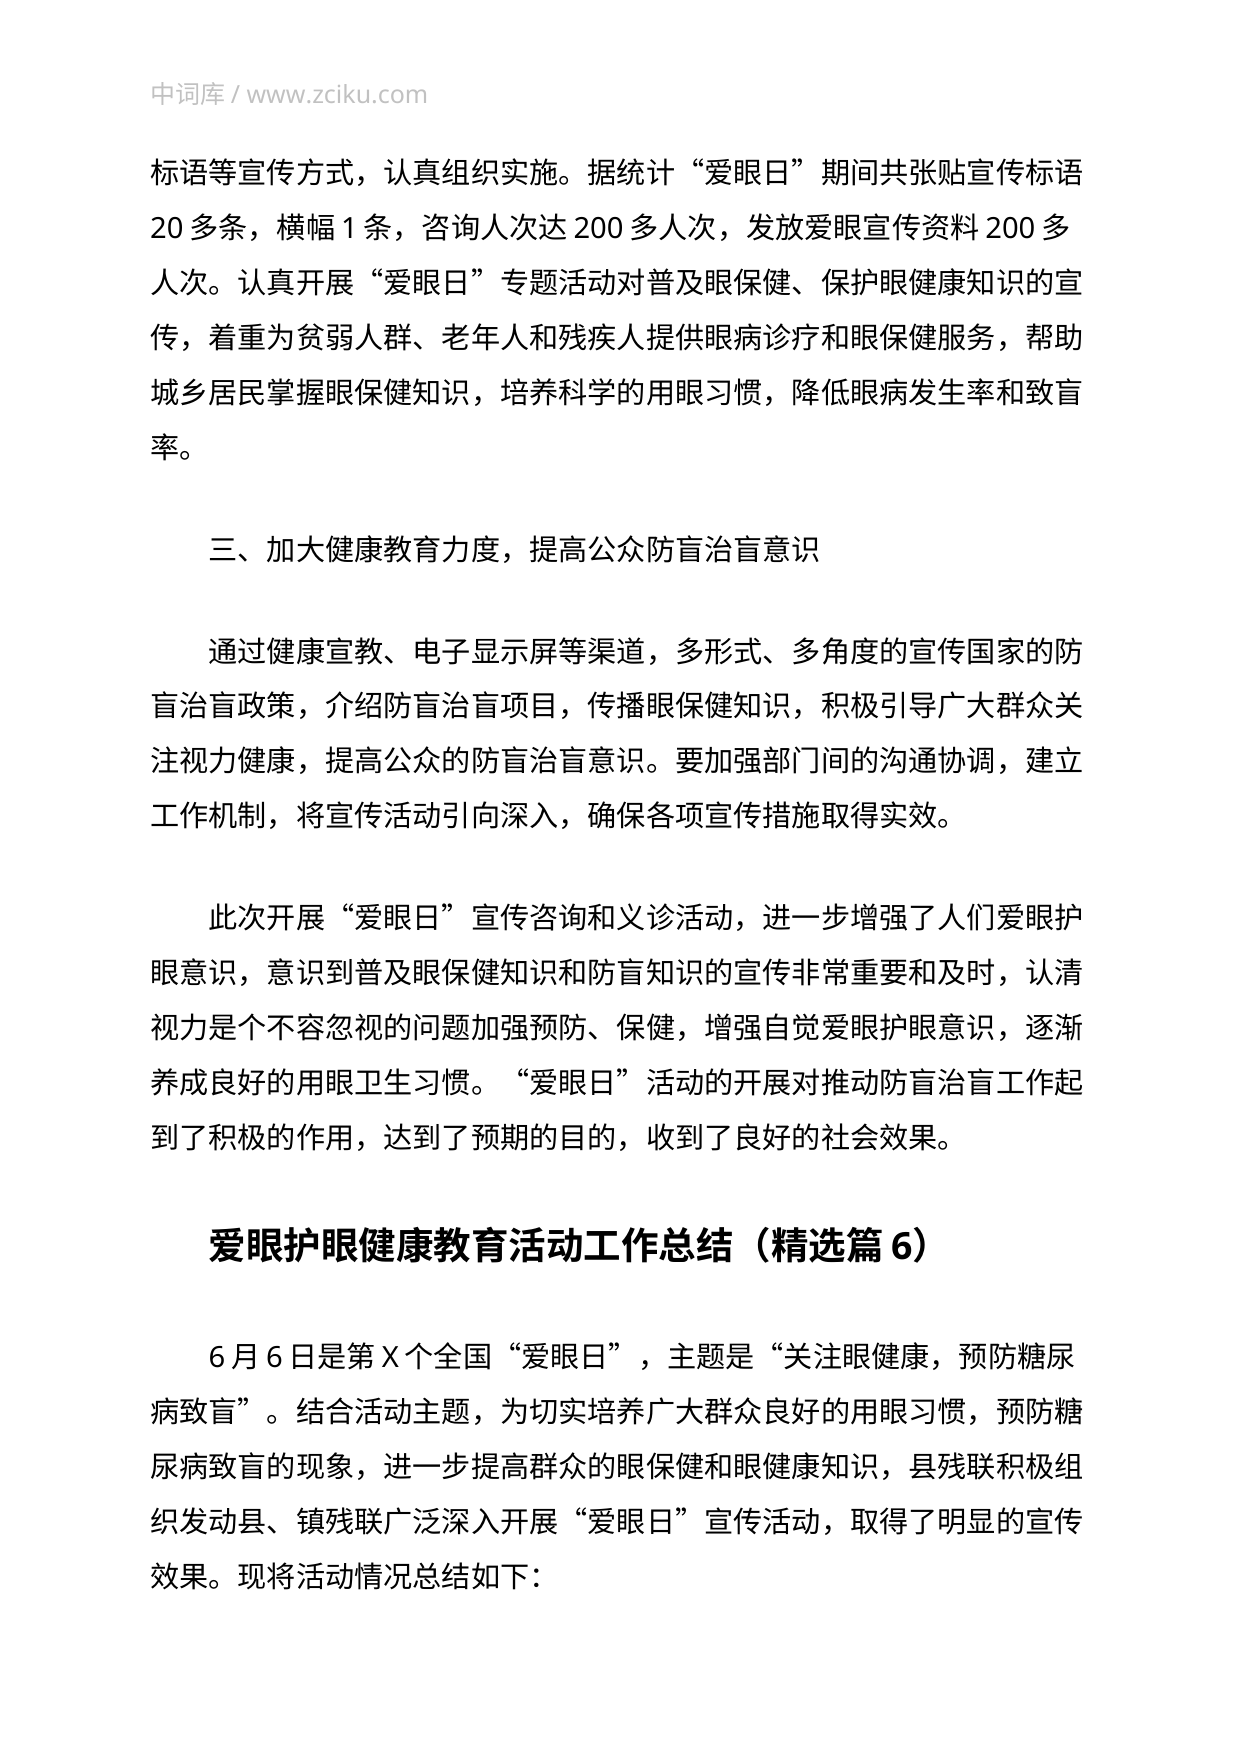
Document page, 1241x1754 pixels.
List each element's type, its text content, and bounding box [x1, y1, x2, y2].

text 6月6日是第X个全国“爱眼日”，主题是“关注眼健康，预防糖尿病致盲”。结合活动主题，为切实培养广大群众良好的用眼习惯，预防糖尿病致盲的现象，进一步提高群众的眼保健和眼健康知识，县残联积极组织发动县、镇残联广泛深入开展“爱眼日”宣传活动，取得了明显的宣传效果。现将活动情况总结如下： [150, 1333, 1090, 1596]
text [150, 150, 1090, 467]
text 此次开展“爱眼日”宣传咨询和义诊活动，进一步增强了人们爱眼护眼意识，意识到普及眼保健知识和防盲知识的宣传非常重要和及时，认清视力是个不容忽视的问题加强预防、保健，增强自觉爱眼护眼意识，逐渐养成良好的用眼卫生习惯。“爱眼日”活动的开展对推动防盲治盲工作起到了积极的作用，达到了预期的目的，收到了良好的社会效果。 [150, 894, 1090, 1156]
text 三、加大健康教育力度，提高公众防盲治盲意识 [150, 526, 1090, 569]
text 通过健康宣教、电子显示屏等渠道，多形式、多角度的宣传国家的防盲治盲政策，介绍防盲治盲项目，传播眼保健知识，积极引导广大群众关注视力健康，提高公众的防盲治盲意识。要加强部门间的沟通协调，建立工作机制，将宣传活动引向深入，确保各项宣传措施取得实效。 [150, 628, 1090, 835]
text 爱眼护眼健康教育活动工作总结（精选篇6） [150, 1216, 1090, 1270]
